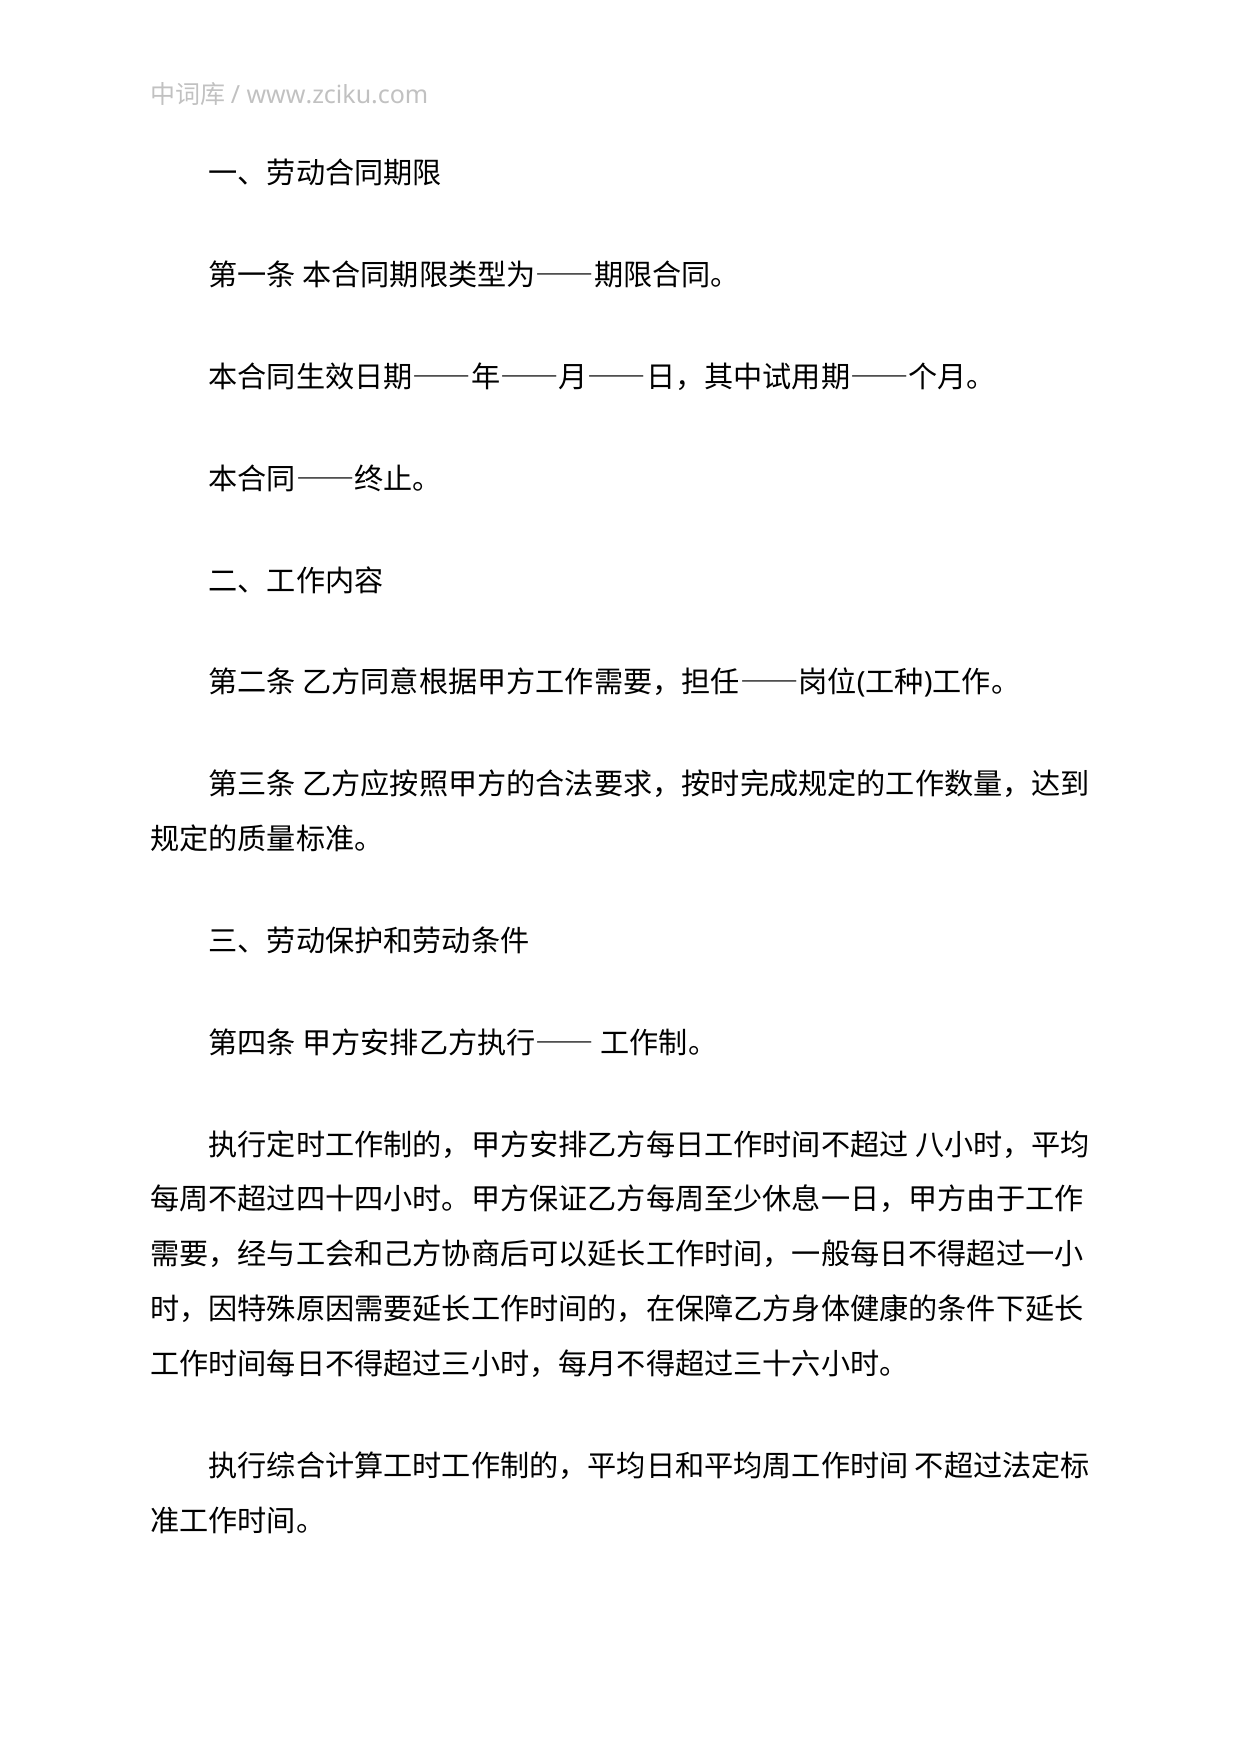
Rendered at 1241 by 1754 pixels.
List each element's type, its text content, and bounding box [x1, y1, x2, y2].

text 执行定时工作制的，甲方安排乙方每日工作时间不超过 八小时，平均每周不超过四十四小时。甲方保证乙方每周至少休息一日，甲方由于工作需要，经与工会和己方协商后可以延长工作时间，一般每日不得超过一小时，因特殊原因需要延长工作时间的，在保障乙方身体健康的条件下延长工作时间每日不得超过三小时，每月不得超过三十六小时。 [150, 1121, 1090, 1383]
text 本合同生效日期——年——月——日，其中试用期——个月。 [150, 353, 1090, 396]
text 本合同——终止。 [150, 455, 1090, 498]
text 一、劳动合同期限 [150, 150, 1090, 192]
text 二、工作内容 [150, 557, 1090, 599]
text 第三条 乙方应按照甲方的合法要求，按时完成规定的工作数量，达到规定的质量标准。 [150, 761, 1090, 858]
text 三、劳动保护和劳动条件 [150, 917, 1090, 960]
text 第四条 甲方安排乙方执行—— 工作制。 [150, 1019, 1090, 1062]
text 第二条 乙方同意根据甲方工作需要，担任——岗位(工种)工作。 [150, 659, 1090, 701]
text 执行综合计算工时工作制的，平均日和平均周工作时间 不超过法定标准工作时间。 [150, 1442, 1090, 1539]
text 第一条 本合同期限类型为——期限合同。 [150, 252, 1090, 294]
